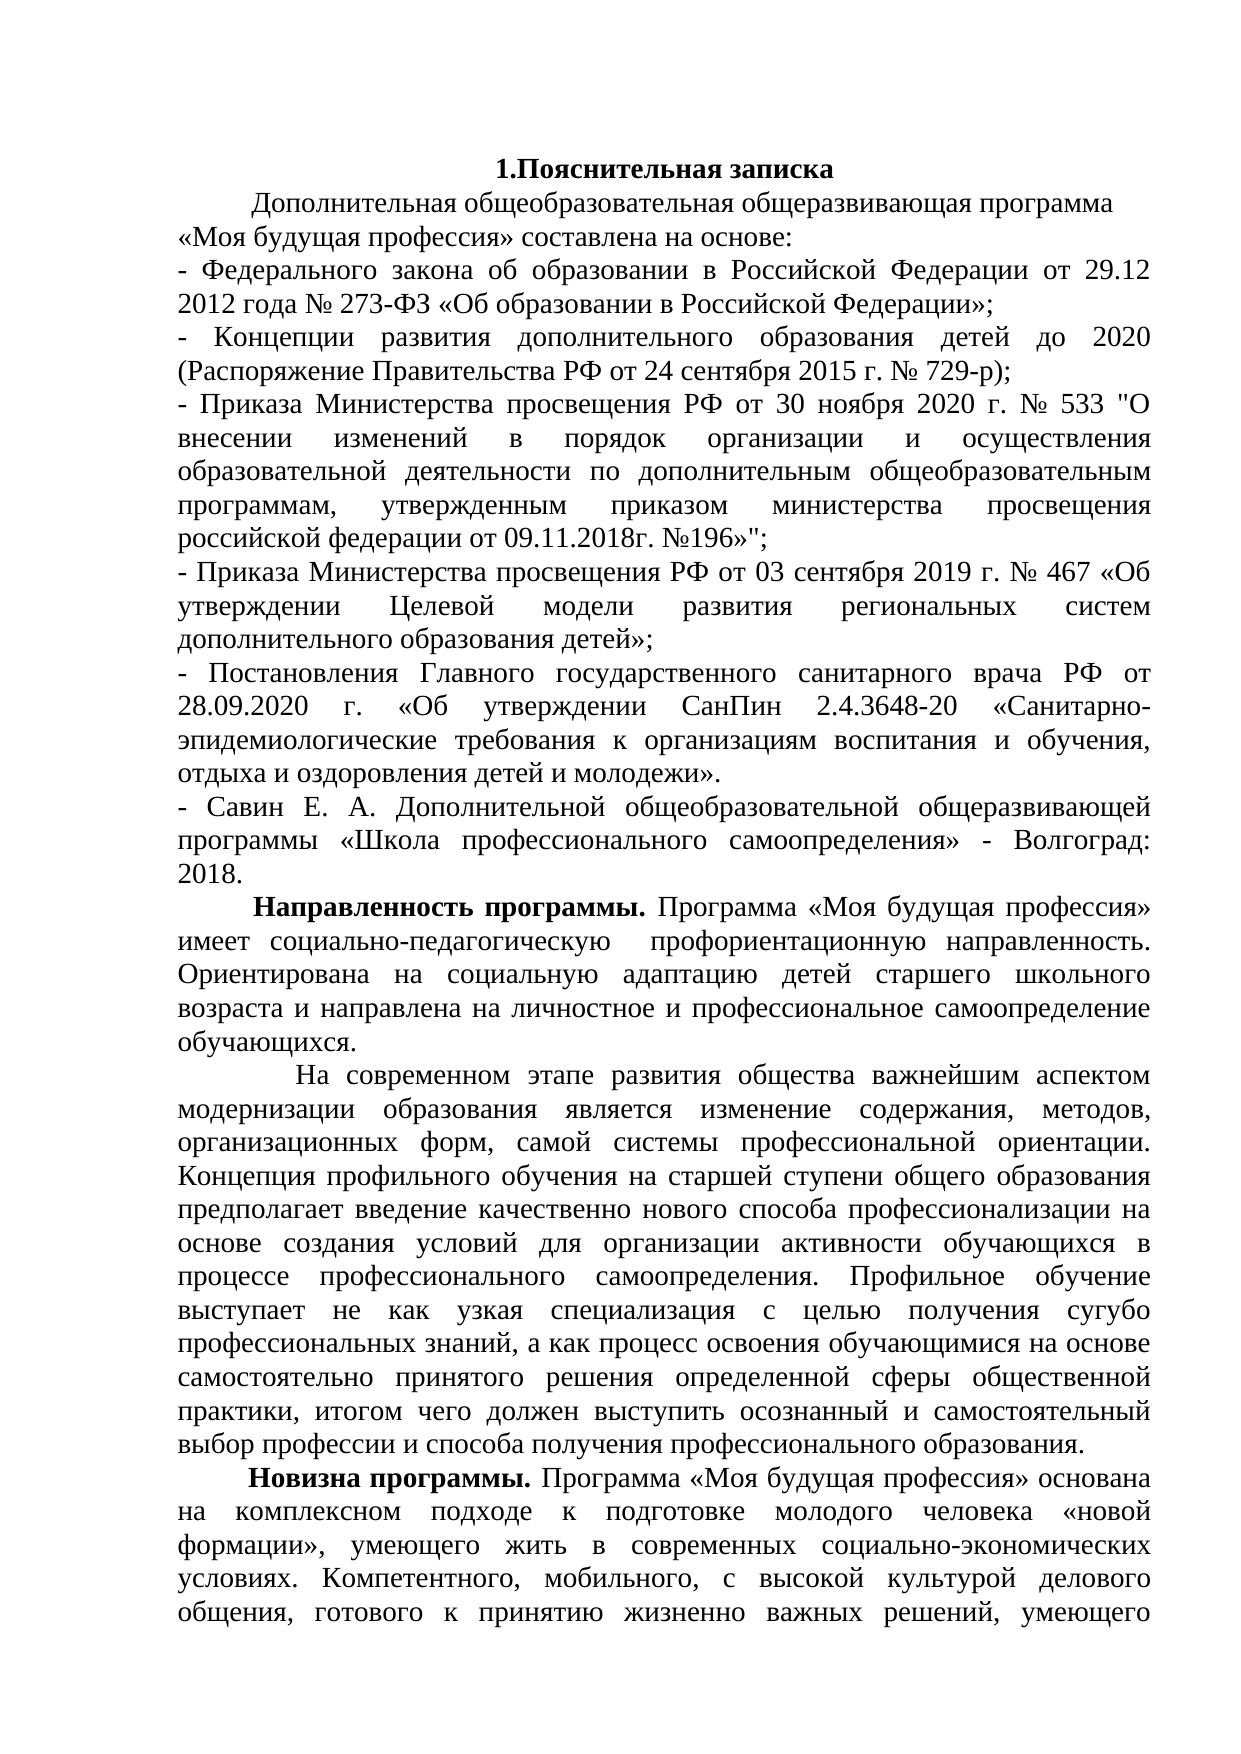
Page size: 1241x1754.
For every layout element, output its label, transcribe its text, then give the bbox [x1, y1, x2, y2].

text - Постановления Главного государственного санитарного врача РФ от 28.09.2020 г. «Об утверждении СанПин 2.4.3648-20 «Санитарно-эпидемиологические требования к организациям воспитания и обучения, отдыха и оздоровления детей и молодежи». [177, 655, 1152, 789]
text 1.Пояснительная записка [177, 152, 1152, 185]
text - Федерального закона об образовании в Российской Федерации от 29.12 2012 года № 273-ФЗ «Об образовании в Российской Федерации»; [177, 252, 1152, 319]
text «Моя будущая профессия» составлена на основе: [177, 219, 1152, 252]
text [177, 1460, 1152, 1627]
text Направленность программы. Программа «Моя будущая профессия» имеет социально-педагогическую профориентационную направленность. Ориентирована на социальную адаптацию детей старшего школьного возраста и направлена на личностное и профессиональное самоопределение обучающихся. [177, 889, 1152, 1057]
text - Приказа Министерства просвещения РФ от 30 ноября 2020 г. № 533 "О внесении изменений в порядок организации и осуществления образовательной деятельности по дополнительным общеобразовательным программам, утвержденным приказом министерства просвещения российской федерации от 09.11.2018г. №196»"; [177, 386, 1152, 554]
text Дополнительная общеобразовательная общеразвивающая программа [251, 185, 1152, 219]
text - Приказа Министерства просвещения РФ от 03 сентября 2019 г. № 467 «Об утверждении Целевой модели развития региональных систем дополнительного образования детей»; [177, 554, 1152, 655]
text - Савин Е. А. Дополнительной общеобразовательной общеразвивающей программы «Школа профессионального самоопределения» - Волгоград: 2018. [177, 789, 1152, 889]
text На современном этапе развития общества важнейшим аспектом модернизации образования является изменение содержания, методов, организационных форм, самой системы профессиональной ориентации. Концепция профильного обучения на старшей ступени общего образования предполагает введение качественно нового способа профессионализации на основе создания условий для организации активности обучающихся в процессе профессионального самоопределения. Профильное обучение выступает не как узкая специализация с целью получения сугубо профессиональных знаний, а как процесс освоения обучающимися на основе самостоятельно принятого решения определенной сферы общественной практики, итогом чего должен выступить осознанный и самостоятельный выбор профессии и способа получения профессионального образования. [177, 1057, 1152, 1460]
text - Концепции развития дополнительного образования детей до 2020 (Распоряжение Правительства РФ от 24 сентября 2015 г. № 729-р); [177, 319, 1152, 386]
